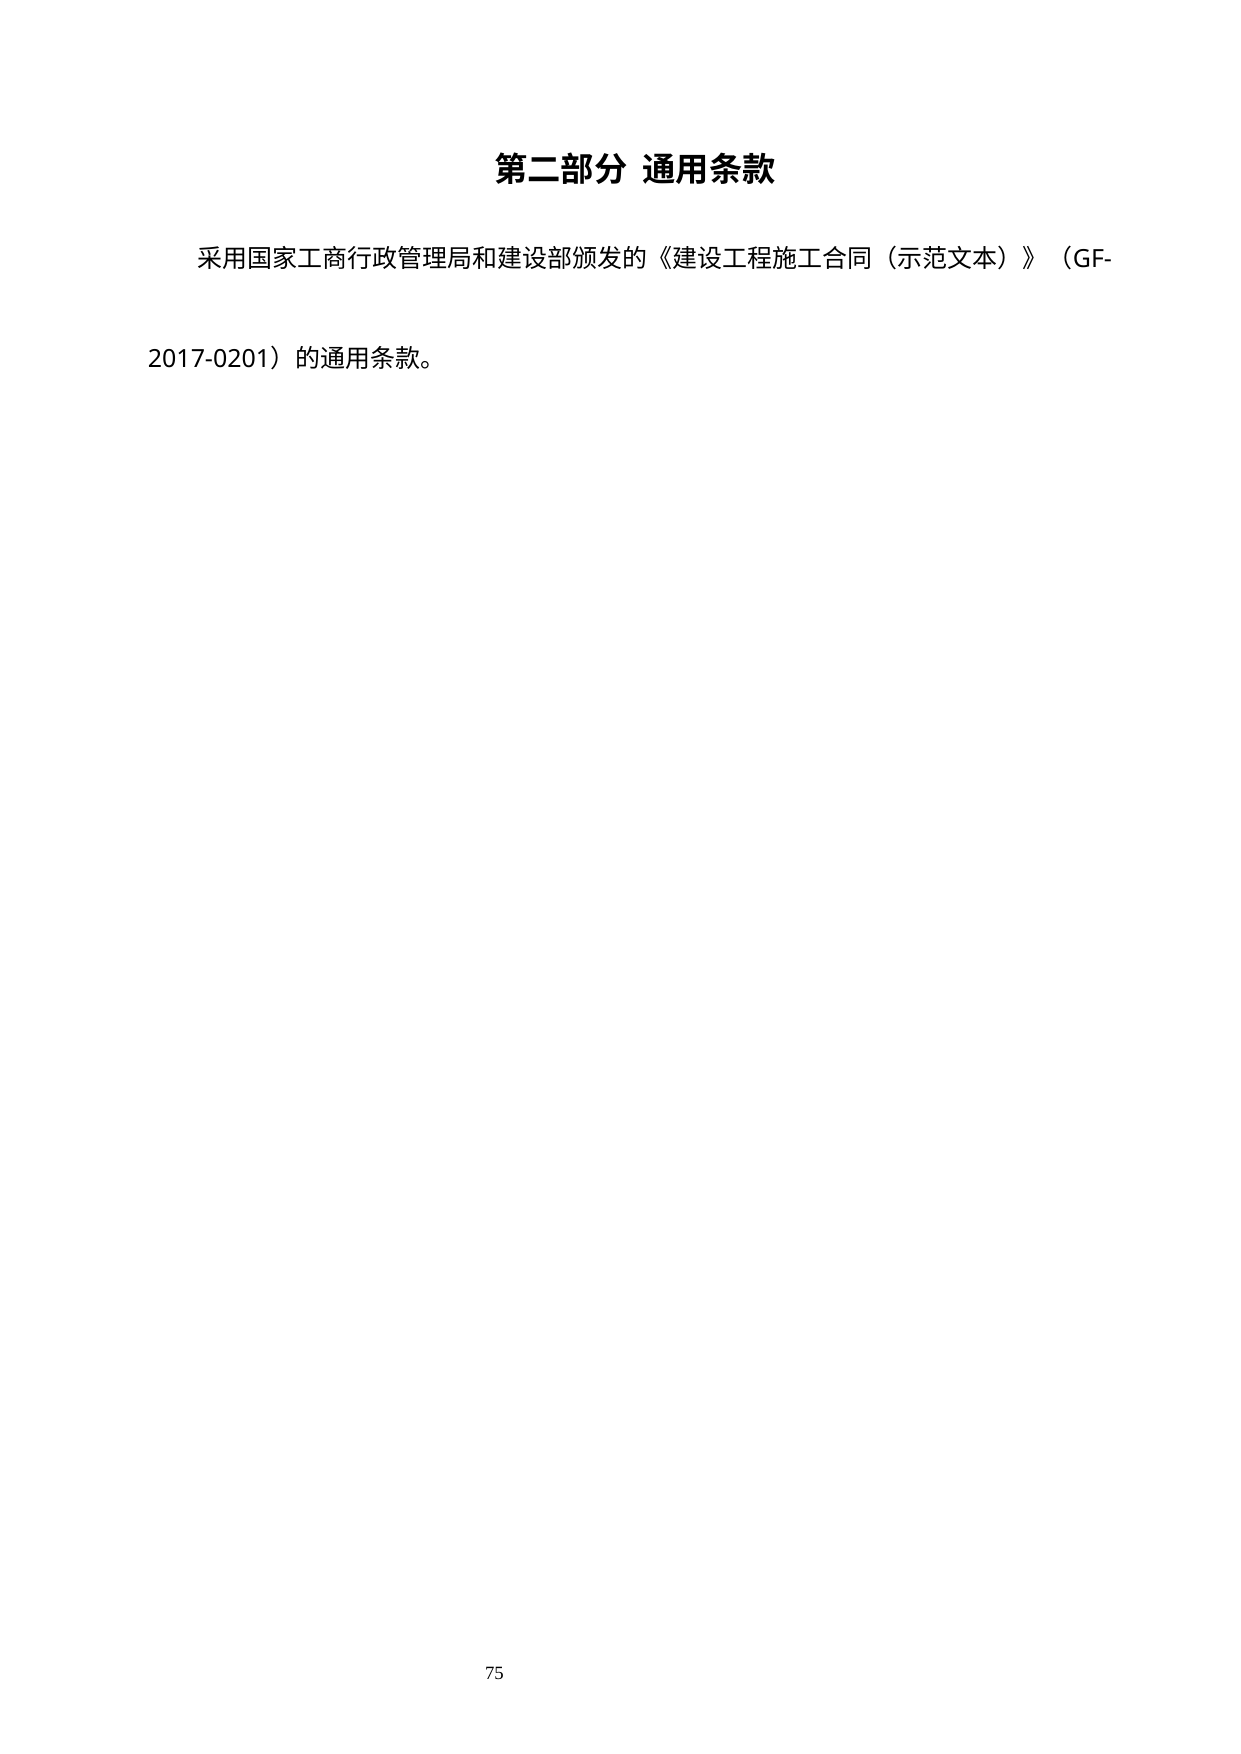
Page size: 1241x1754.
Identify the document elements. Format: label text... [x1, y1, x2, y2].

text 采用国家工商行政管理局和建设部颁发的《建设工程施工合同（示范文本）》（GF-2017-0201）的通用条款。 [148, 224, 1115, 389]
text 第二部分 通用条款 [148, 134, 1122, 200]
